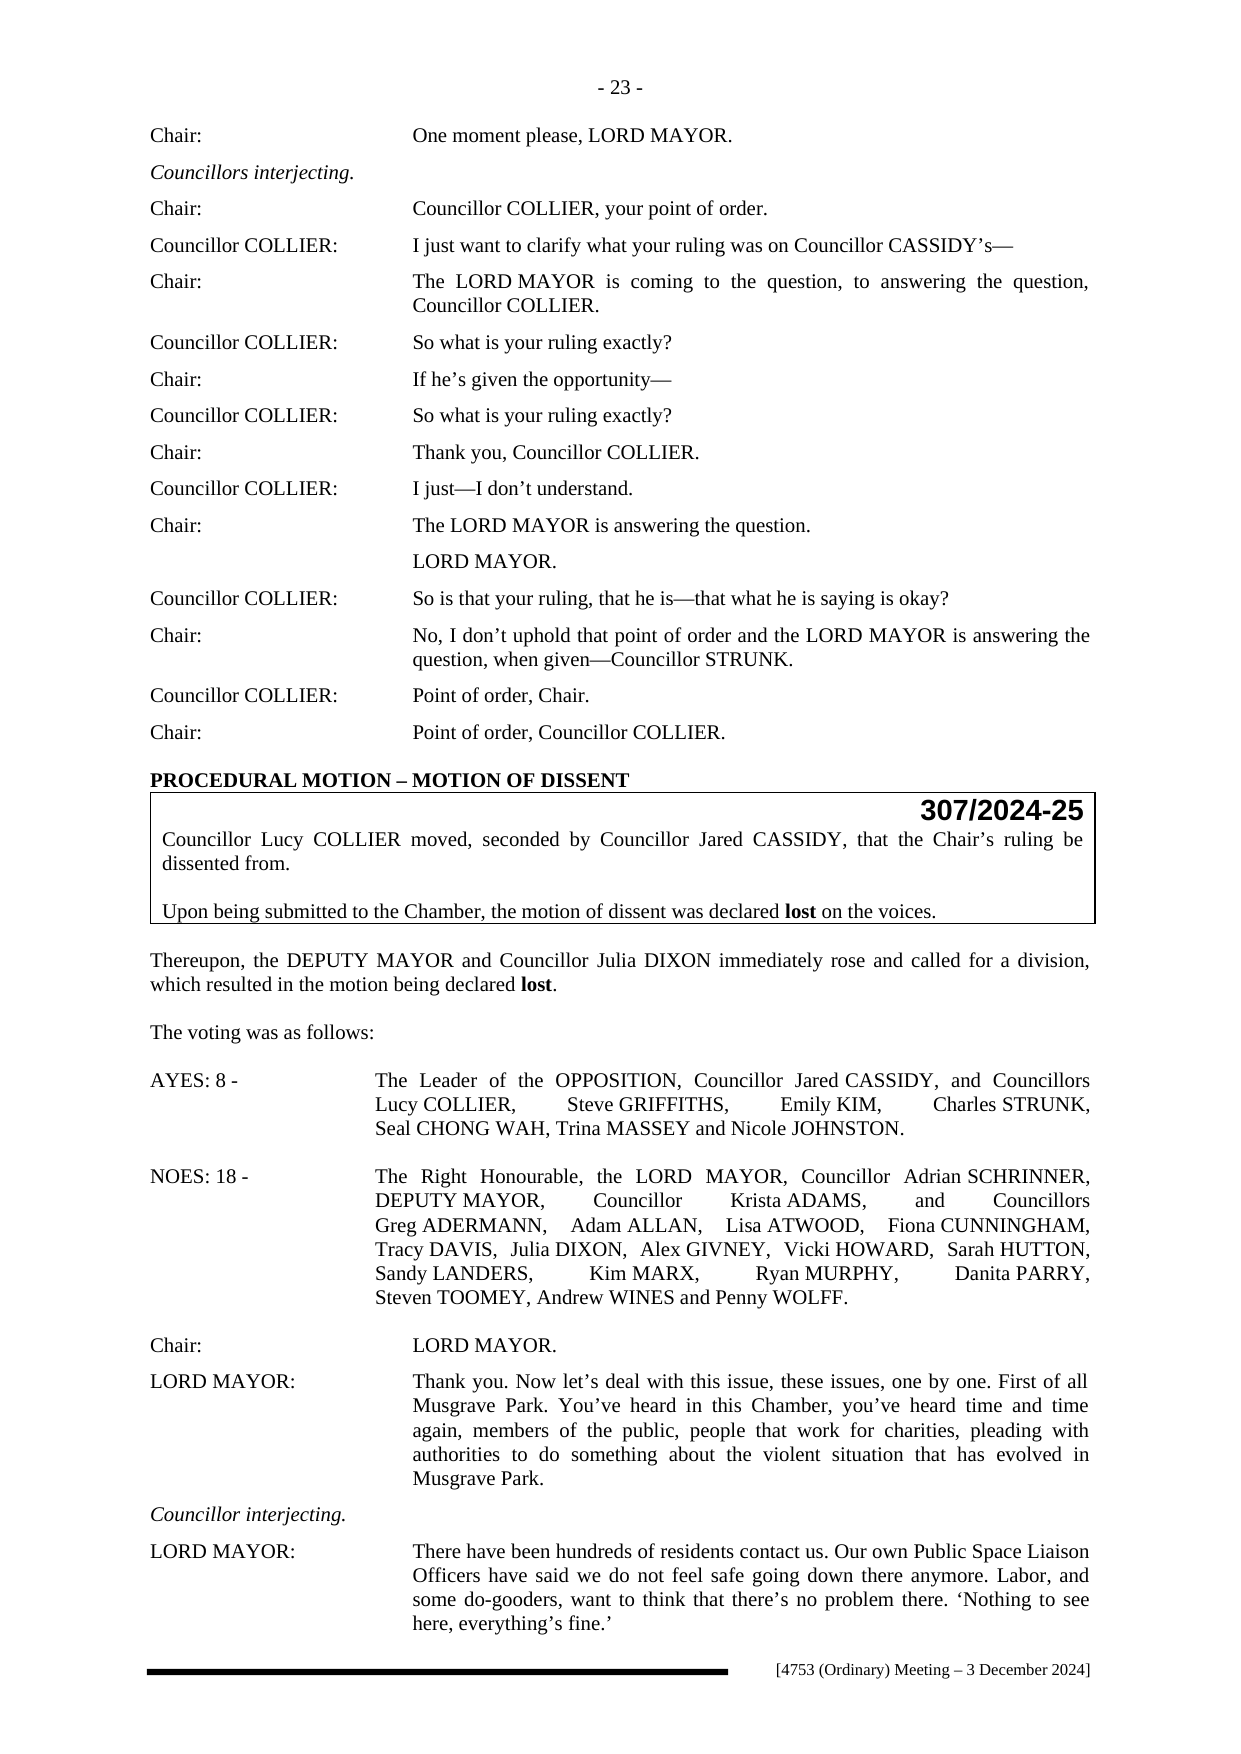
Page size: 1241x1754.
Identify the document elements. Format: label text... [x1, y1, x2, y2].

text Chair: LORD MAYOR. [150, 1333, 1090, 1357]
text Councillor COLLIER: So what is your ruling exactly? [150, 403, 1090, 427]
text Thereupon, the DEPUTY MAYOR and Councillor Julia DIXON immediately rose and called for a division, which resulted in the motion being declared lost. [150, 948, 1090, 996]
text Councillors interjecting. [150, 160, 1090, 184]
text AYES: 8 - The Leader of the OPPOSITION, Councillor Jared CASSIDY, and Councillors Lucy COLLIER, Steve GRIFFITHS, Emily KIM, Charles STRUNK, Seal CHONG WAH, Trina MASSEY and Nicole JOHNSTON. [150, 1068, 1090, 1140]
text Chair: The LORD MAYOR is coming to the question, to answering the question, Councillor COLLIER. [150, 269, 1090, 317]
text Councillor COLLIER: So what is your ruling exactly? [150, 330, 1090, 354]
text LORD MAYOR. [150, 549, 1090, 573]
text Chair: Councillor COLLIER, your point of order. [150, 196, 1090, 220]
text Chair: Point of order, Councillor COLLIER. [150, 720, 1090, 744]
text Chair: The LORD MAYOR is answering the question. [150, 513, 1090, 537]
text NOES: 18 - The Right Honourable, the LORD MAYOR, Councillor Adrian SCHRINNER, DEPUTY MAYOR, Councillor Krista ADAMS, and Councillors Greg ADERMANN, Adam ALLAN, Lisa ATWOOD, Fiona CUNNINGHAM, Tracy DAVIS, Julia DIXON, Alex GIVNEY, Vicki HOWARD, Sarah HUTTON, Sandy LANDERS, Kim MARX, Ryan MURPHY, Danita PARRY, Steven TOOMEY, Andrew WINES and Penny WOLFF. [150, 1164, 1090, 1309]
text LORD MAYOR: There have been hundreds of residents contact us. Our own Public Space Liaison Officers have said we do not feel safe going down there anymore. Labor, and some do-gooders, want to think that there’s no problem there. ‘Nothing to see here, everything’s fine.’ [150, 1539, 1090, 1635]
text Chair: No, I don’t uphold that point of order and the LORD MAYOR is answering the question, when given—Councillor STRUNK. [150, 622, 1090, 671]
table_header 307/2024-25 Councillor Lucy COLLIER moved, seconded by Councillor Jared CASSIDY, that the Chair’s ruling be dissented from. Upon being submitted to the Chamber, the motion of dissent was declared lost on the voices. [151, 793, 1094, 923]
text Chair: One moment please, LORD MAYOR. [150, 123, 1090, 147]
text Councillor COLLIER: So is that your ruling, that he is—that what he is saying is okay? [150, 586, 1090, 610]
text Chair: If he’s given the opportunity— [150, 367, 1090, 391]
text LORD MAYOR: Thank you. Now let’s deal with this issue, these issues, one by one. First of all Musgrave Park. You’ve heard in this Chamber, you’ve heard time and time again, members of the public, people that work for charities, pleading with authorities to do something about the violent situation that has evolved in Musgrave Park. [150, 1369, 1090, 1490]
text Councillor COLLIER: I just want to clarify what your ruling was on Councillor CASSIDY’s— [150, 233, 1090, 257]
text The voting was as follows: [150, 1020, 1090, 1044]
text Councillor COLLIER: Point of order, Chair. [150, 683, 1090, 707]
text PROCEDURAL MOTION – MOTION OF DISSENT [150, 768, 1090, 792]
text Councillor interjecting. [150, 1502, 1090, 1526]
text Councillor COLLIER: I just—I don’t understand. [150, 476, 1090, 500]
text Chair: Thank you, Councillor COLLIER. [150, 440, 1090, 464]
